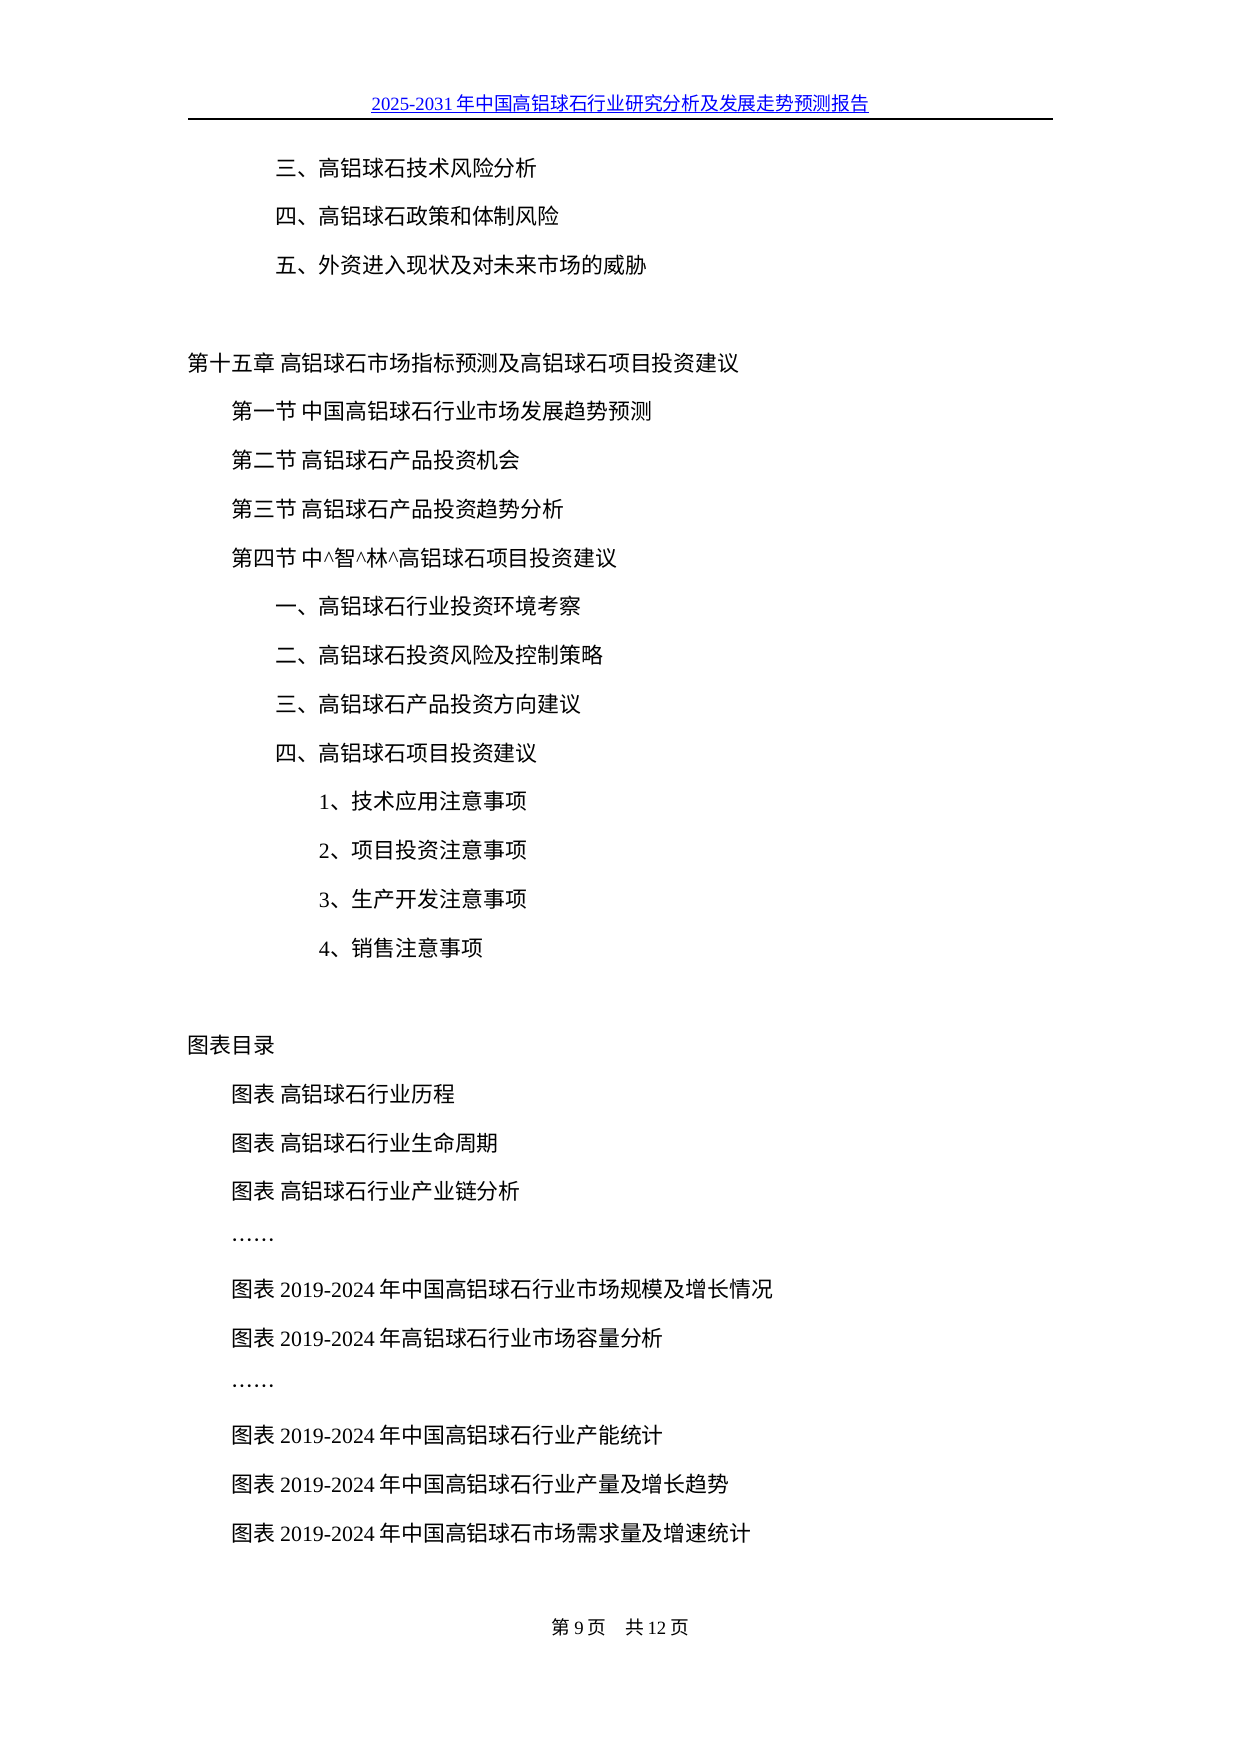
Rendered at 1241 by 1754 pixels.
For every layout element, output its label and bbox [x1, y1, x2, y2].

text [187, 150, 1053, 1548]
